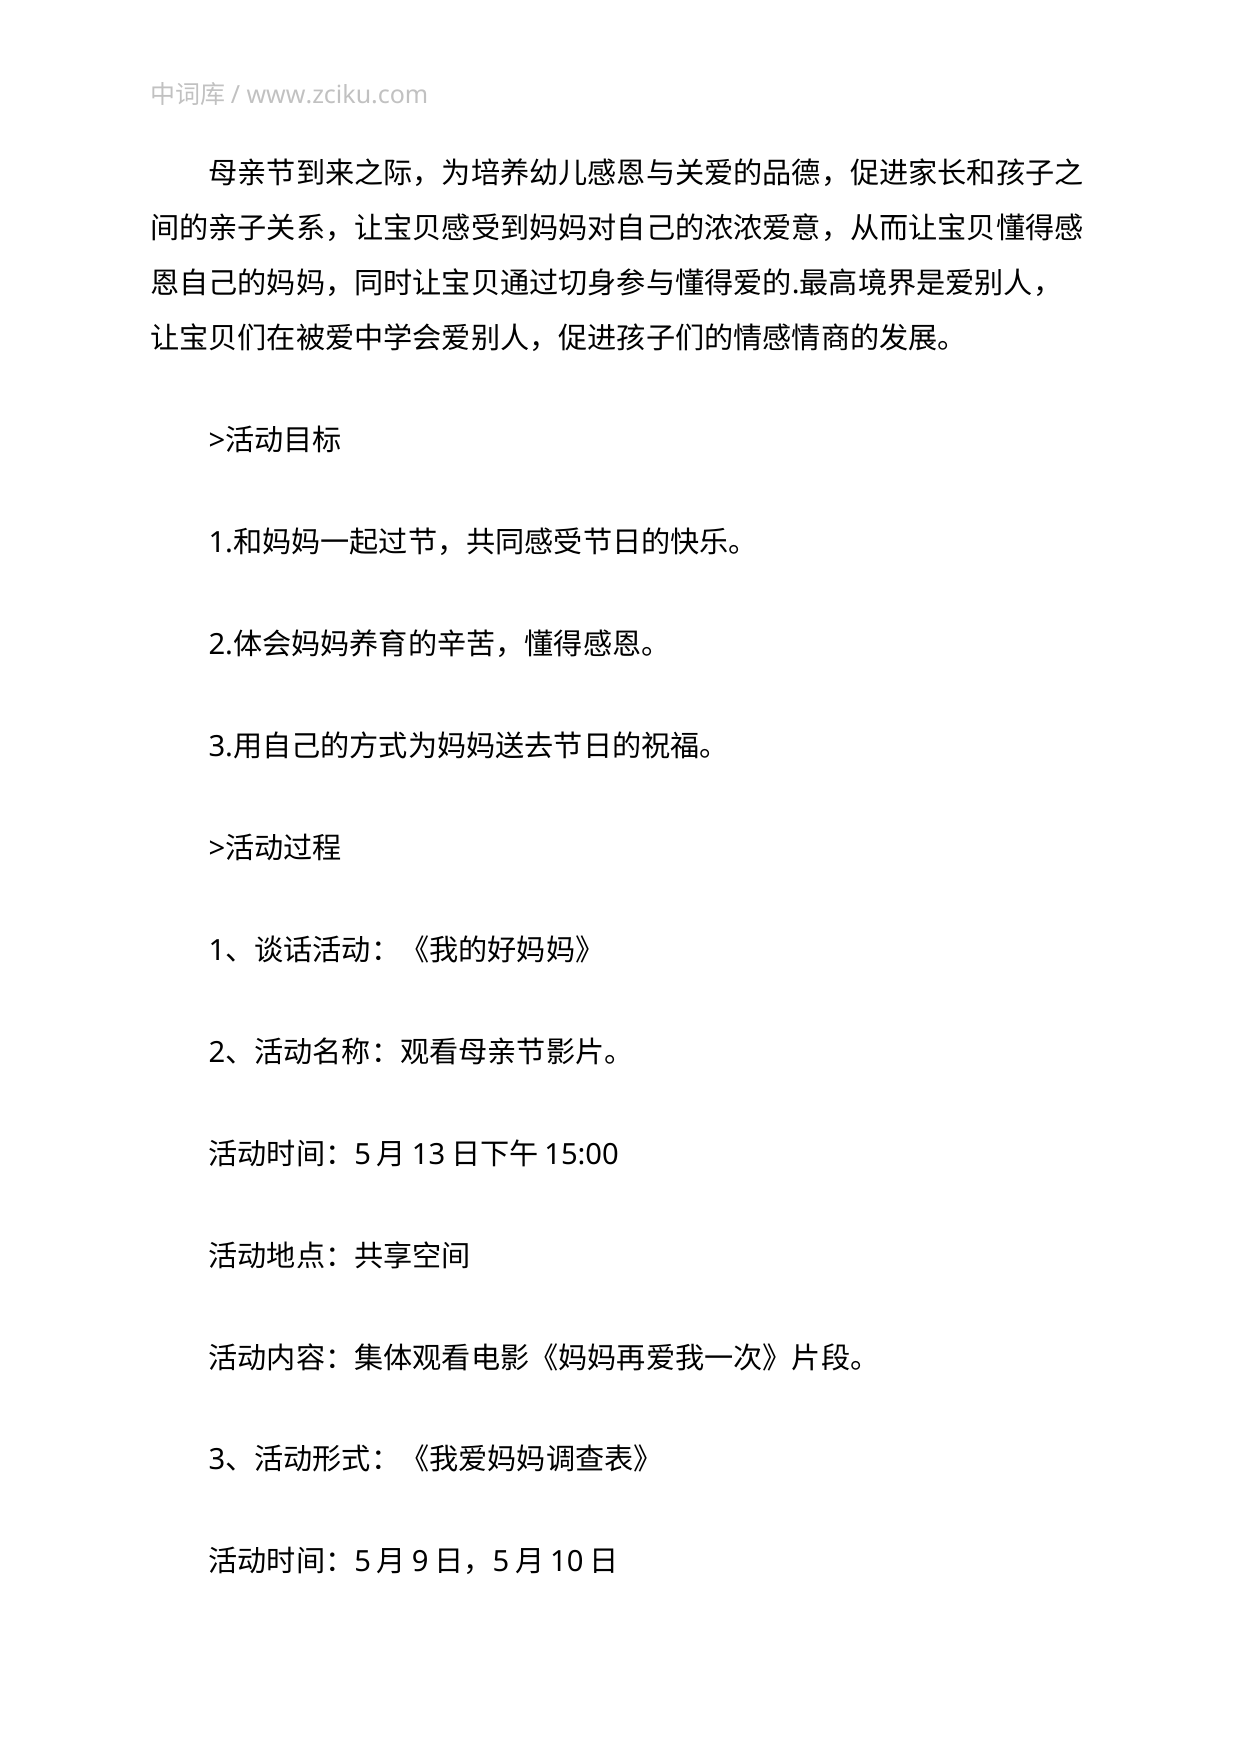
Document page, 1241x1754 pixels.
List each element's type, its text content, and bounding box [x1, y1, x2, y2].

text >活动目标 [150, 417, 1090, 459]
text 活动地点：共享空间 [150, 1232, 1090, 1275]
text 1.和妈妈一起过节，共同感受节日的快乐。 [150, 518, 1090, 561]
text 2、活动名称：观看母亲节影片。 [150, 1028, 1090, 1071]
text 3、活动形式：《我爱妈妈调查表》 [150, 1436, 1090, 1478]
text 1、谈话活动：《我的好妈妈》 [150, 926, 1090, 969]
text 活动时间：5月13日下午15:00 [150, 1130, 1090, 1173]
text 母亲节到来之际，为培养幼儿感恩与关爱的品德，促进家长和孩子之间的亲子关系，让宝贝感受到妈妈对自己的浓浓爱意，从而让宝贝懂得感恩自己的妈妈，同时让宝贝通过切身参与懂得爱的.最高境界是爱别人，让宝贝们在被爱中学会爱别人，促进孩子们的情感情商的发展。 [150, 150, 1090, 357]
text >活动过程 [150, 824, 1090, 867]
text 3.用自己的方式为妈妈送去节日的祝福。 [150, 722, 1090, 765]
text 2.体会妈妈养育的辛苦，懂得感恩。 [150, 621, 1090, 663]
text 活动内容：集体观看电影《妈妈再爱我一次》片段。 [150, 1334, 1090, 1376]
text 活动时间：5月9日，5月10日 [150, 1538, 1090, 1580]
